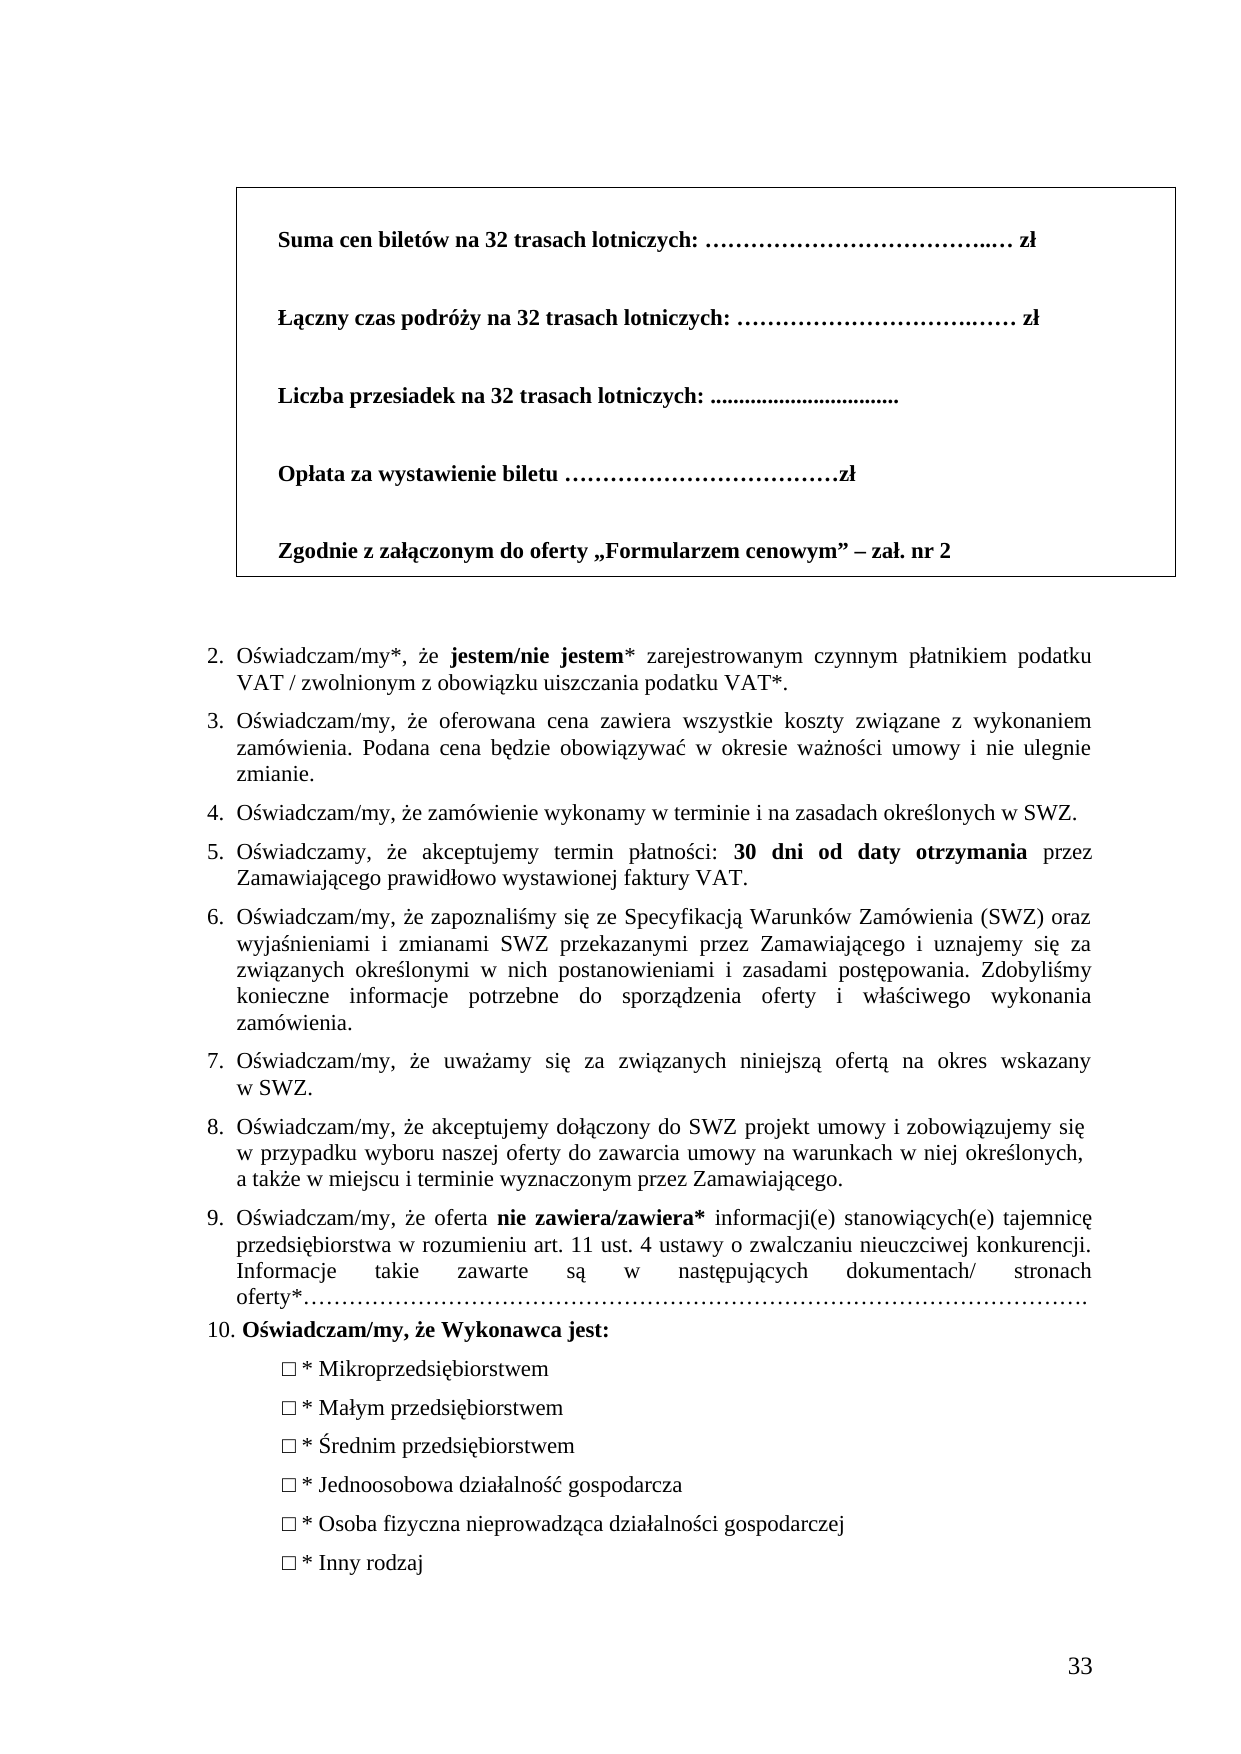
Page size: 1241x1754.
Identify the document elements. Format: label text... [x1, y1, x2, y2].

text □ * Średnim przedsiębiorstwem [282, 1432, 1092, 1459]
text □ * Inny rodzaj [282, 1549, 1092, 1575]
list Oświadczamy, że akceptujemy termin płatności: 30 dni od daty otrzymania przez Zamawiającego prawidłowo wystawionej faktury VAT. [207, 838, 1092, 891]
list Oświadczam/my, że oferowana cena zawiera wszystkie koszty związane z wykonaniem zamówienia. Podana cena będzie obowiązywać w okresie ważności umowy i nie ulegnie zmianie. [207, 708, 1092, 787]
list Oświadczam/my, że akceptujemy dołączony do SWZ projekt umowy i zobowiązujemy się w przypadku wyboru naszej oferty do zawarcia umowy na warunkach w niej określonych, a także w miejscu i terminie wyznaczonym przez Zamawiającego. [207, 1113, 1092, 1192]
text □ * Małym przedsiębiorstwem [282, 1394, 1092, 1420]
list Oświadczam/my, że zapoznaliśmy się ze Specyfikacją Warunków Zamówienia (SWZ) oraz wyjaśnieniami i zmianami SWZ przekazanymi przez Zamawiającego i uznajemy się za związanych określonymi w nich postanowieniami i zasadami postępowania. Zdobyliśmy konieczne informacje potrzebne do sporządzenia oferty i właściwego wykonania zamówienia. [207, 903, 1092, 1035]
list Oświadczam/my, że Wykonawca jest: [207, 1316, 1092, 1342]
list Oświadczam/my, że uważamy się za związanych niniejszą ofertą na okres wskazany w SWZ. [207, 1047, 1092, 1100]
list Oświadczam/my, że oferta nie zawiera/zawiera* informacji(e) stanowiących(e) tajemnicę przedsiębiorstwa w rozumieniu art. 11 ust. 4 ustawy o zwalczaniu nieuczciwej konkurencji. Informacje takie zawarte są w następujących dokumentach/ stronach oferty*…………………………………………………………………………………………. [207, 1204, 1092, 1310]
text □ * Jednoosobowa działalność gospodarcza [282, 1471, 1092, 1498]
table_header Suma cen biletów na 32 trasach lotniczych: ………………………………..… zł Łączny czas podróży na 32 trasach lotniczych: ………………………….…… zł Liczba przesiadek na 32 trasach lotniczych: ................................. Opłata za wystawienie biletu ………………………………zł Zgodnie z załączonym do oferty „Formularzem cenowym” – zał. nr 2 [237, 188, 1175, 576]
list Oświadczam/my, że zamówienie wykonamy w terminie i na zasadach określonych w SWZ. [207, 799, 1092, 826]
list Oświadczam/my*, że jestem/nie jestem* zarejestrowanym czynnym płatnikiem podatku VAT / zwolnionym z obowiązku uiszczania podatku VAT*. [207, 642, 1092, 695]
text □ * Mikroprzedsiębiorstwem [282, 1355, 1092, 1381]
text □ * Osoba fizyczna nieprowadząca działalności gospodarczej [282, 1510, 1092, 1537]
